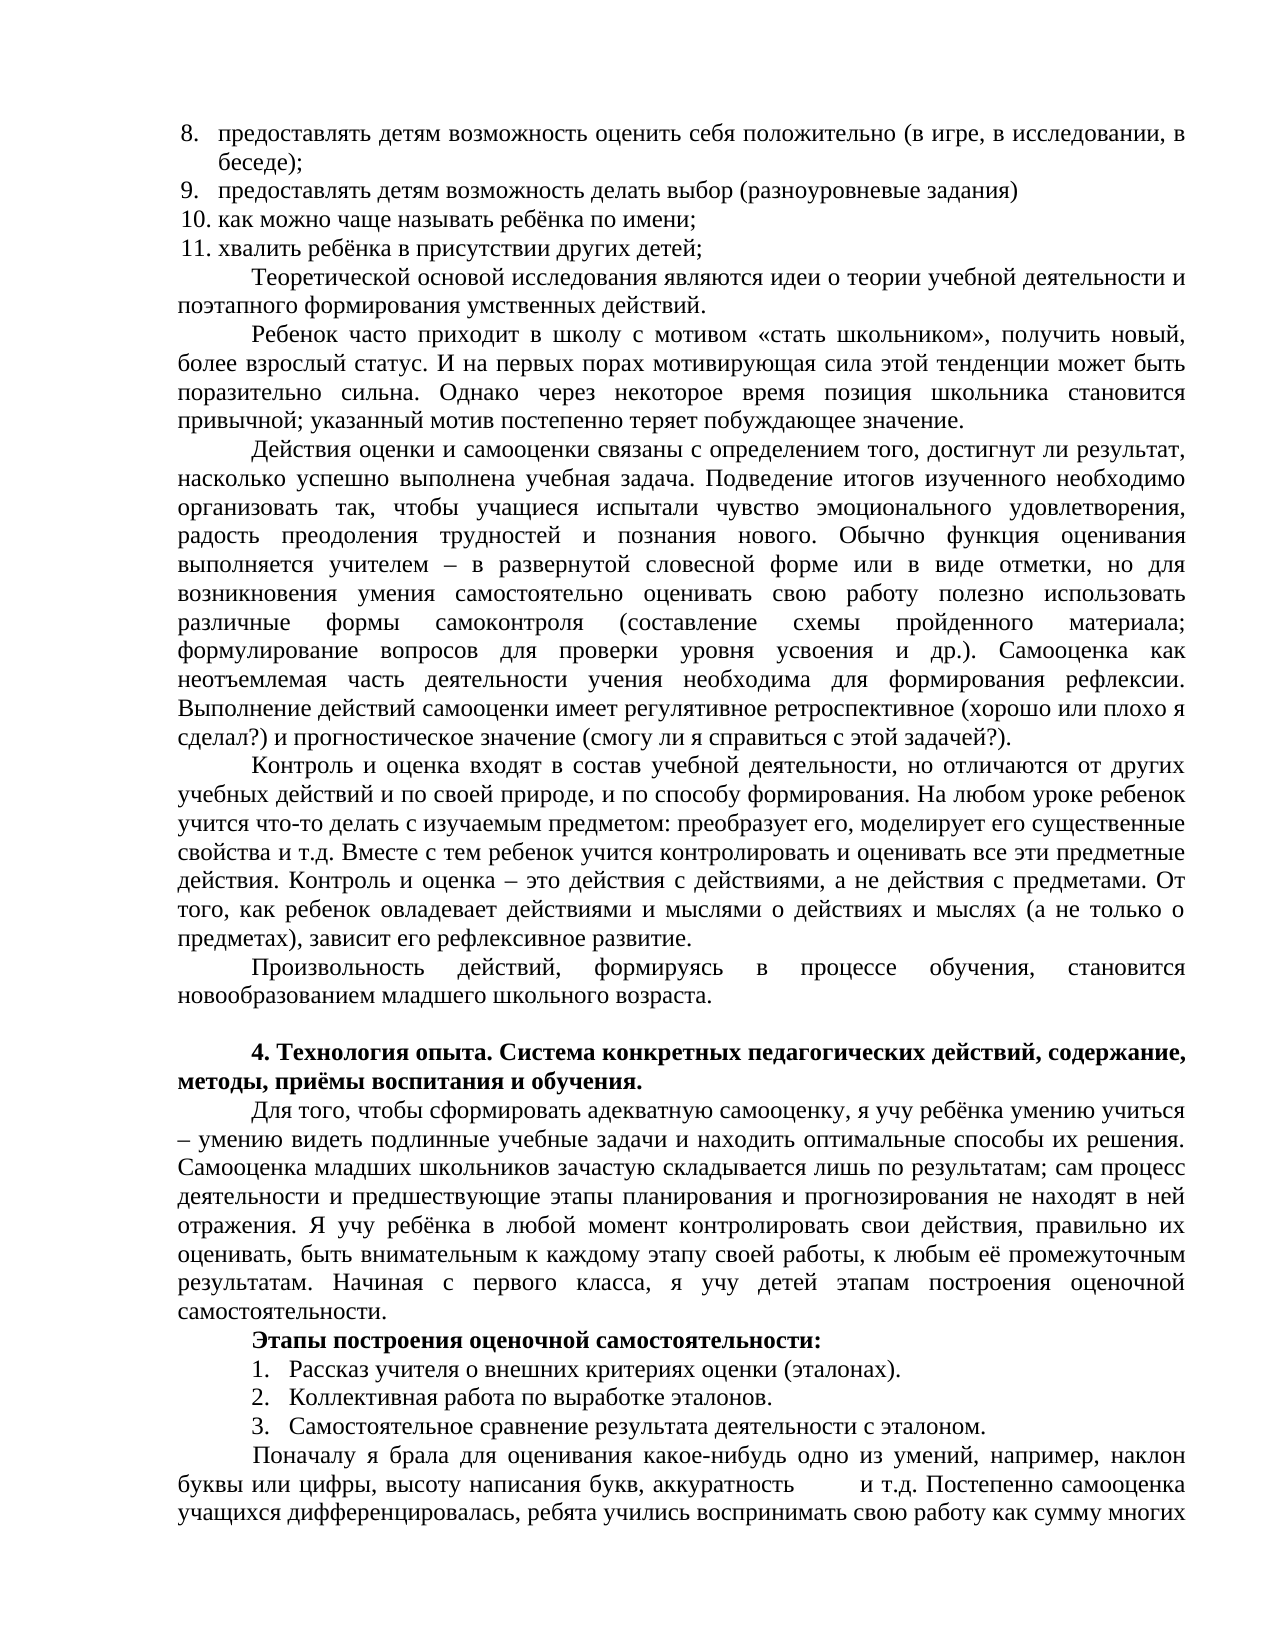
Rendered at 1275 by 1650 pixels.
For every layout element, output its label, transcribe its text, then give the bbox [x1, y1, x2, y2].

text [177, 1440, 1186, 1526]
text Теоретической основой исследования являются идеи о теории учебной деятельности и поэтапного формирования умственных действий. [177, 262, 1186, 319]
list как можно чаще называть ребёнка по имени; [180, 204, 1186, 233]
text 4. Технология опыта. Система конкретных педагогических действий, содержание, методы, приёмы воспитания и обучения. [177, 1037, 1186, 1095]
list предоставлять детям возможность оценить себя положительно (в игре, в исследовании, в беседе); [180, 118, 1186, 176]
text Ребенок часто приходит в школу с мотивом «стать школьником», получить новый, более взрослый статус. И на первых порах мотивирующая сила этой тенденции может быть поразительно сильна. Однако через некоторое время позиция школьника становится привычной; указанный мотив постепенно теряет побуждающее значение. [177, 319, 1186, 434]
text Контроль и оценка входят в состав учебной деятельности, но отличаются от других учебных действий и по своей природе, и по способу формирования. На любом уроке ребенок учится что-то делать с изучаемым предметом: преобразует его, моделирует его существенные свойства и т.д. Вместе с тем ребенок учится контролировать и оценивать все эти предметные действия. Контроль и оценка – это действия с действиями, а не действия с предметами. От того, как ребенок овладевает действиями и мыслями о действиях и мыслях (а не только о предметах), зависит его рефлексивное развитие. [177, 751, 1186, 952]
text Произвольность действий, формируясь в процессе обучения, становится новообразованием младшего школьного возраста. [177, 952, 1186, 1009]
list хвалить ребёнка в присутствии других детей; [180, 233, 1186, 262]
list Коллективная работа по выработке эталонов. [251, 1382, 1186, 1411]
list Рассказ учителя о внешних критериях оценки (эталонах). [251, 1354, 1186, 1382]
list Самостоятельное сравнение результата деятельности с эталоном. [251, 1411, 1186, 1440]
text Этапы построения оценочной самостоятельности: [177, 1325, 1186, 1354]
text Для того, чтобы сформировать адекватную самооценку, я учу ребёнка умению учиться – умению видеть подлинные учебные задачи и находить оптимальные способы их решения. Самооценка младших школьников зачастую складывается лишь по результатам; сам процесс деятельности и предшествующие этапы планирования и прогнозирования не находят в ней отражения. Я учу ребёнка в любой момент контролировать свои действия, правильно их оценивать, быть внимательным к каждому этапу своей работы, к любым её промежуточным результатам. Начиная с первого класса, я учу детей этапам построения оценочной самостоятельности. [177, 1095, 1186, 1325]
text Действия оценки и самооценки связаны с определением того, достигнут ли результат, насколько успешно выполнена учебная задача. Подведение итогов изученного необходимо организовать так, чтобы учащиеся испытали чувство эмоционального удовлетворения, радость преодоления трудностей и познания нового. Обычно функция оценивания выполняется учителем – в развернутой словесной форме или в виде отметки, но для возникновения умения самостоятельно оценивать свою работу полезно использовать различные формы самоконтроля (составление схемы пройденного материала; формулирование вопросов для проверки уровня усвоения и др.). Самооценка как неотъемлемая часть деятельности учения необходима для формирования рефлексии. Выполнение действий самооценки имеет регулятивное ретроспективное (хорошо или плохо я сделал?) и прогностическое значение (смогу ли я справиться с этой задачей?). [177, 434, 1186, 751]
list предоставлять детям возможность делать выбор (разноуровневые задания) [180, 176, 1186, 204]
